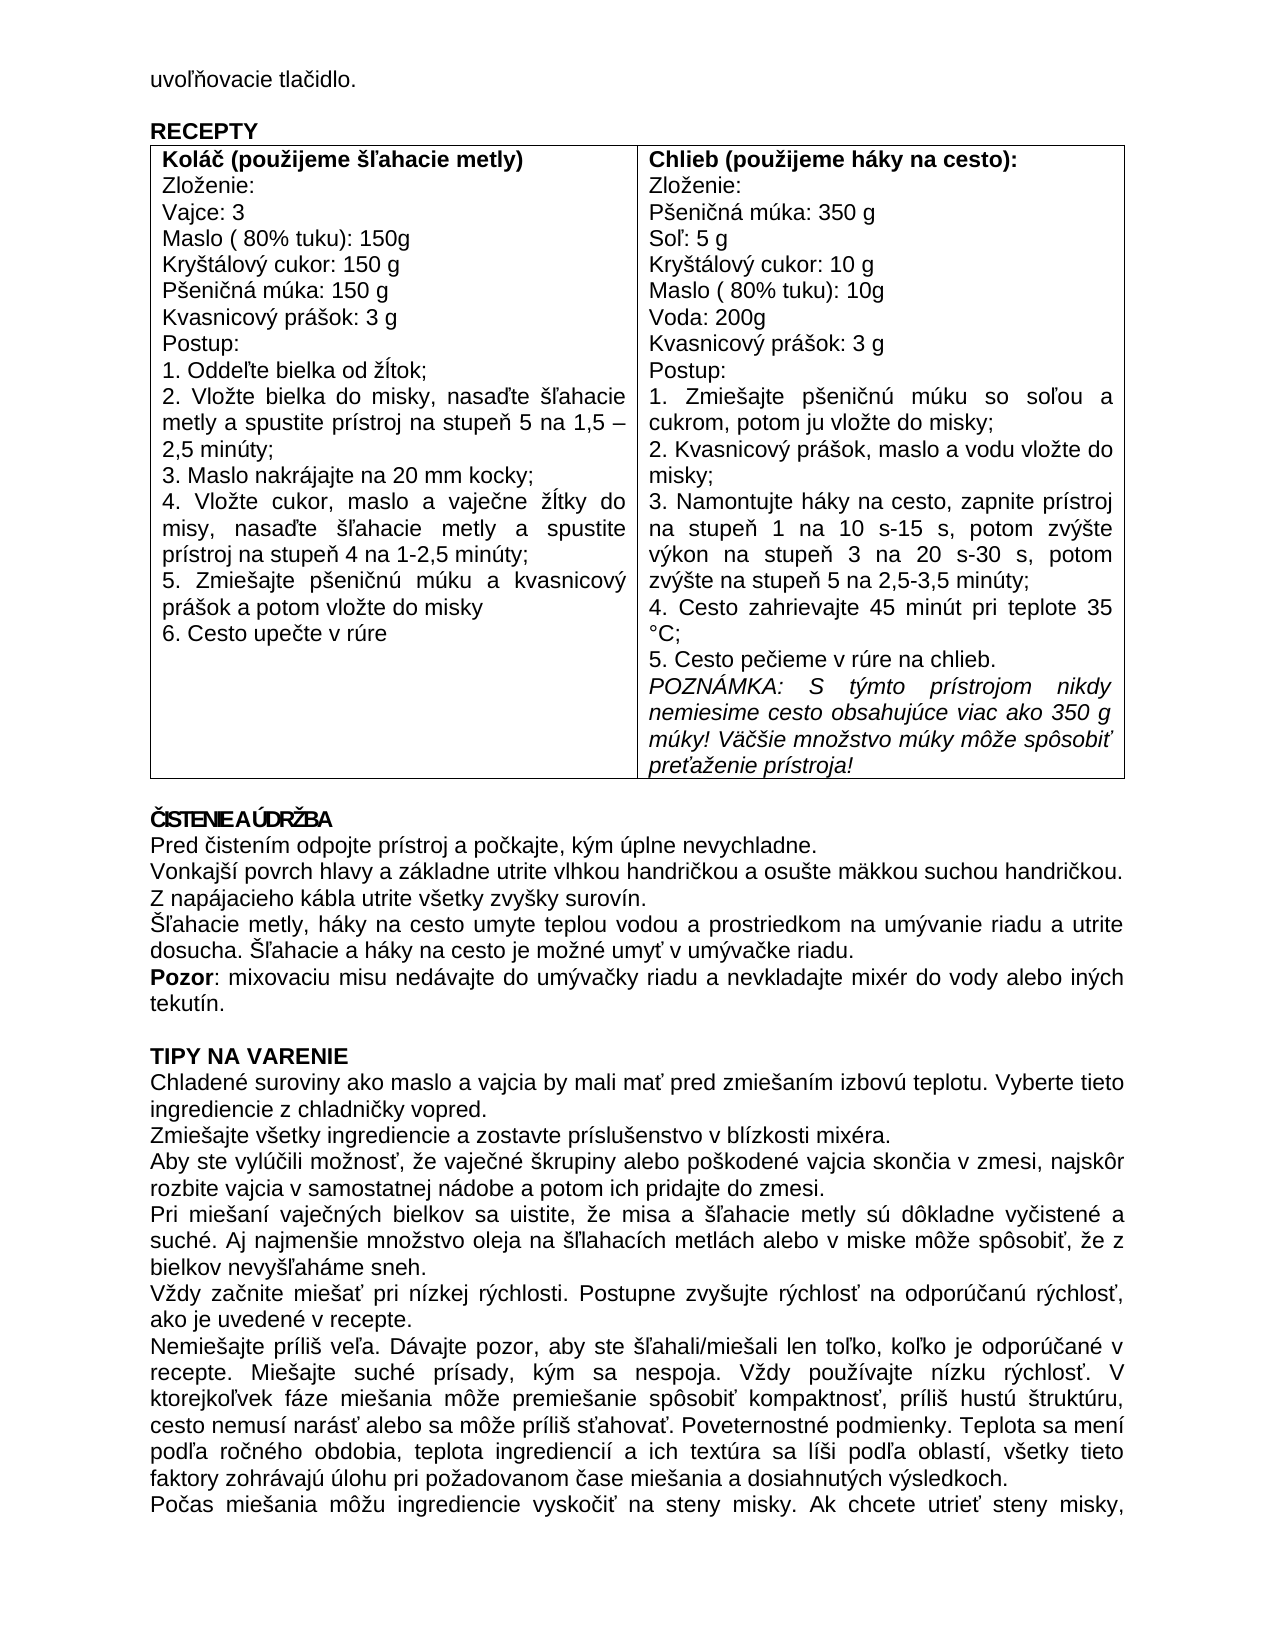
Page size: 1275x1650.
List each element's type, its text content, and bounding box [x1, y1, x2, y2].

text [150, 66, 1125, 92]
text Chladené suroviny ako maslo a vajcia by mali mať pred zmiešaním izbovú teplotu. Vyberte tieto ingrediencie z chladničky vopred. [150, 1069, 1125, 1122]
text Zmiešajte všetky ingrediencie a zostavte príslušenstvo v blízkosti mixéra. [150, 1122, 1125, 1148]
text Pred čistením odpojte prístroj a počkajte, kým úplne nevychladne. [150, 832, 1125, 858]
text Vždy začnite miešať pri nízkej rýchlosti. Postupne zvyšujte rýchlosť na odporúčanú rýchlosť, ako je uvedené v recepte. [150, 1280, 1125, 1333]
table_header Chlieb (použijeme háky na cesto): Zloženie: Pšeničná múka: 350 g Soľ: 5 g Kryštálový cukor: 10 g Maslo ( 80% tuku): 10g Voda: 200g Kvasnicový prášok: 3 g Postup: 1. Zmiešajte pšeničnú múku so soľou a cukrom, potom ju vložte do misky; 2. Kvasnicový prášok, maslo a vodu vložte do misky; 3. Namontujte háky na cesto, zapnite prístroj na stupeň 1 na 10 s-15 s, potom zvýšte výkon na stupeň 3 na 20 s-30 s, potom zvýšte na stupeň 5 na 2,5-3,5 minúty; 4. Cesto zahrievajte 45 minút pri teplote 35 °C; 5. Cesto pečieme v rúre na chlieb. POZNÁMKA: S týmto prístrojom nikdy nemiesime cesto obsahujúce viac ako 350 g múky! Väčšie množstvo múky môže spôsobiť preťaženie prístroja! [638, 146, 1124, 778]
table_header Koláč (použijeme šľahacie metly) Zloženie: Vajce: 3 Maslo ( 80% tuku): 150g Kryštálový cukor: 150 g Pšeničná múka: 150 g Kvasnicový prášok: 3 g Postup: 1. Oddeľte bielka od žĺtok; 2. Vložte bielka do misky, nasaďte šľahacie metly a spustite prístroj na stupeň 5 na 1,5 – 2,5 minúty; 3. Maslo nakrájajte na 20 mm kocky; 4. Vložte cukor, maslo a vaječne žĺtky do misy, nasaďte šľahacie metly a spustite prístroj na stupeň 4 na 1-2,5 minúty; 5. Zmiešajte pšeničnú múku a kvasnicový prášok a potom vložte do misky 6. Cesto upečte v rúre [151, 146, 637, 778]
text TIPY NA VARENIE [150, 1043, 1125, 1069]
text Vonkajší povrch hlavy a základne utrite vlhkou handričkou a osušte mäkkou suchou handričkou. [150, 858, 1125, 885]
text Z napájacieho kábla utrite všetky zvyšky surovín. [150, 885, 1125, 911]
text Pozor: mixovaciu misu nedávajte do umývačky riadu a nevkladajte mixér do vody alebo iných tekutín. [150, 964, 1125, 1016]
text Aby ste vylúčili možnosť, že vaječné škrupiny alebo poškodené vajcia skončia v zmesi, najskôr rozbite vajcia v samostatnej nádobe a potom ich pridajte do zmesi. [150, 1148, 1125, 1201]
text Šľahacie metly, háky na cesto umyte teplou vodou a prostriedkom na umývanie riadu a utrite dosucha. Šľahacie a háky na cesto je možné umyť v umývačke riadu. [150, 911, 1125, 964]
text Pri miešaní vaječných bielkov sa uistite, že misa a šľahacie metly sú dôkladne vyčistené a suché. Aj najmenšie množstvo oleja na šľlahacích metlách alebo v miske môže spôsobiť, že z bielkov nevyšľaháme sneh. [150, 1201, 1125, 1280]
text Nemiešajte príliš veľa. Dávajte pozor, aby ste šľahali/miešali len toľko, koľko je odporúčané v recepte. Miešajte suché prísady, kým sa nespoja. Vždy používajte nízku rýchlosť. V ktorejkoľvek fáze miešania môže premiešanie spôsobiť kompaktnosť, príliš hustú štruktúru, cesto nemusí narásť alebo sa môže príliš sťahovať. Poveternostné podmienky. Teplota sa mení podľa ročného obdobia, teplota ingrediencií a ich textúra sa líši podľa oblastí, všetky tieto faktory zohrávajú úlohu pri požadovanom čase miešania a dosiahnutých výsledkoch. [150, 1333, 1125, 1491]
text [150, 1491, 1125, 1517]
text ČISTENIE A ÚDRŽBA [150, 806, 1125, 832]
text RECEPTY [150, 118, 1125, 145]
